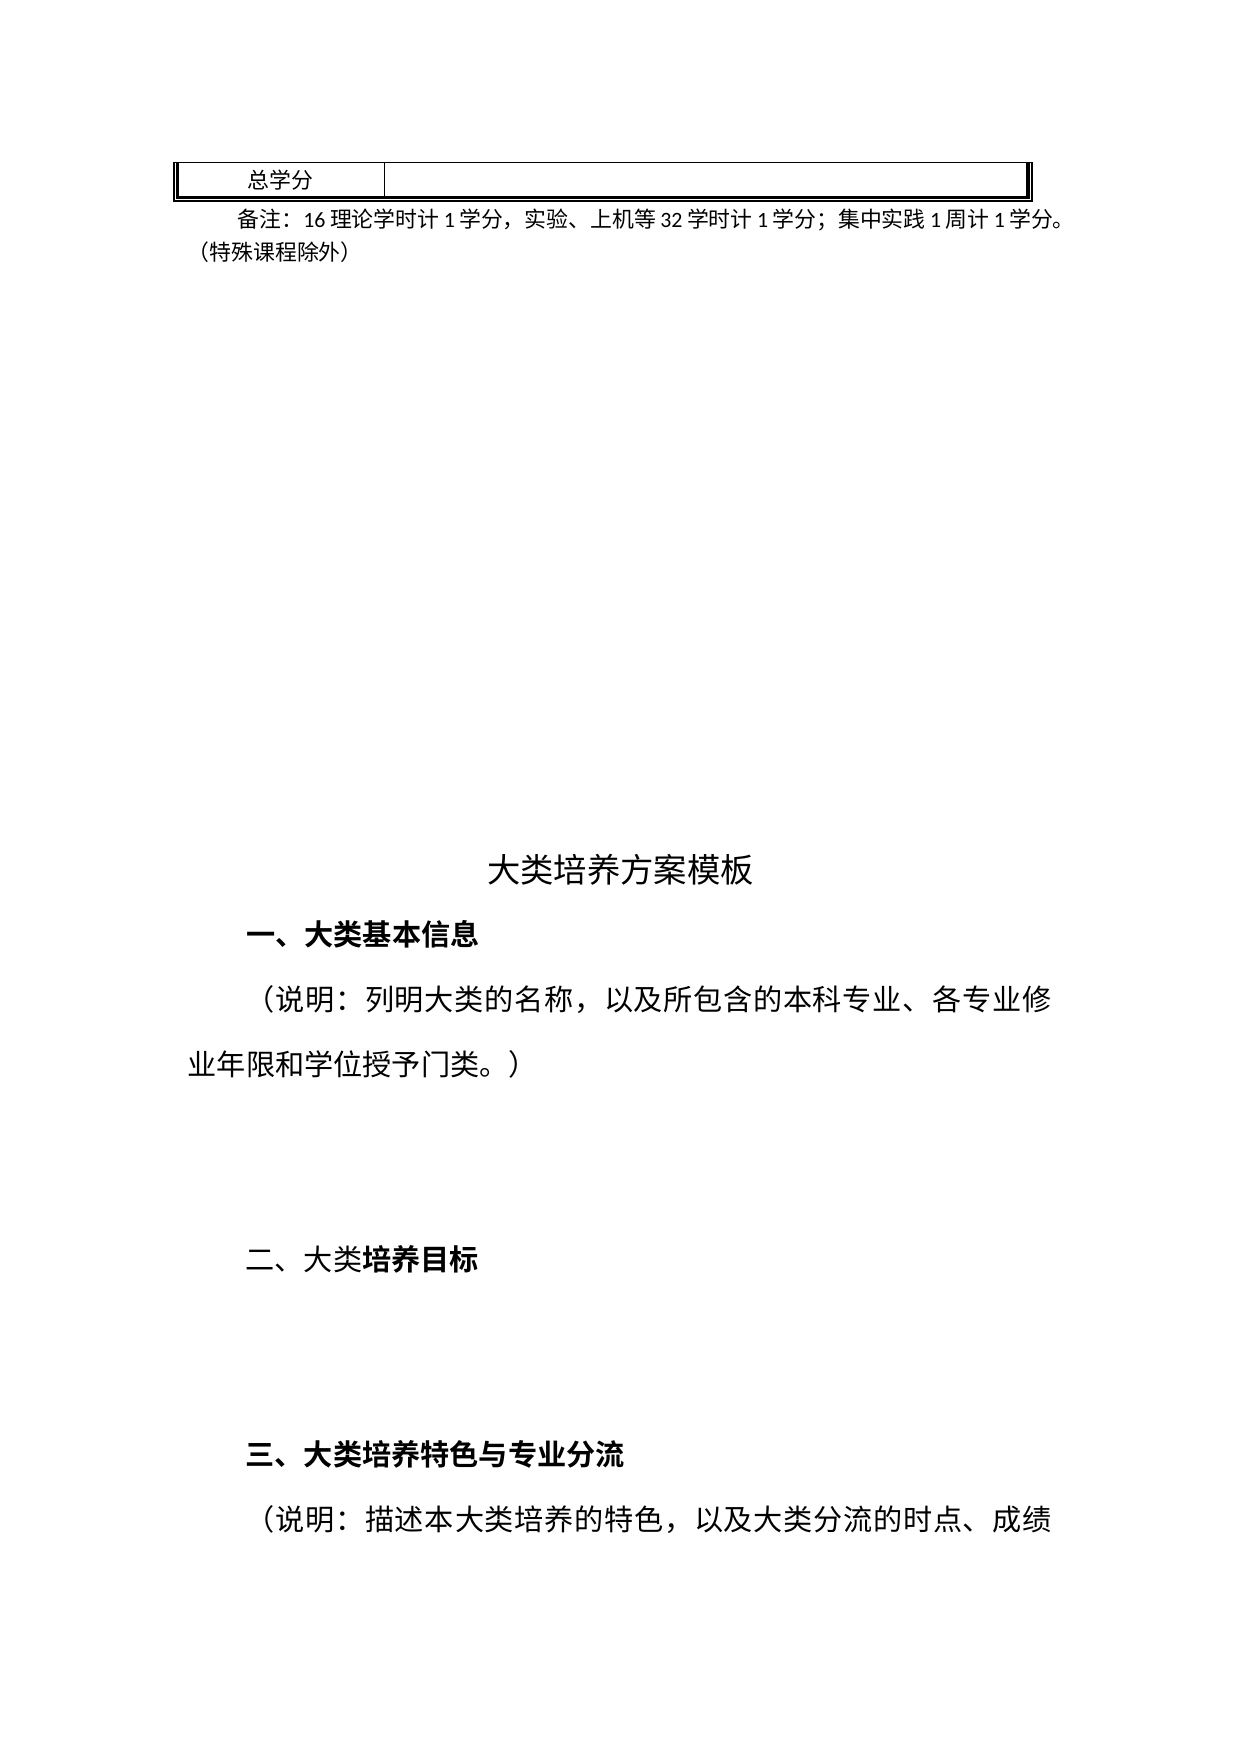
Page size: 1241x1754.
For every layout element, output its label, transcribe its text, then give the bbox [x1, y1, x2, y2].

text 大类培养方案模板 [187, 836, 1053, 901]
text 二、大类培养目标 [187, 1226, 1053, 1291]
table_cell 总学分 [179, 163, 384, 196]
table_cell [385, 163, 1026, 196]
text （说明：列明大类的名称，以及所包含的本科专业、各专业修业年限和学位授予门类。） [187, 966, 1053, 1096]
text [187, 1486, 1053, 1551]
text 备注：16理论学时计1学分，实验、上机等32学时计1学分；集中实践1周计1学分。（特殊课程除外） [187, 202, 1053, 267]
text 三、大类培养特色与专业分流 [187, 1421, 1053, 1486]
text 一、大类基本信息 [187, 901, 1053, 966]
